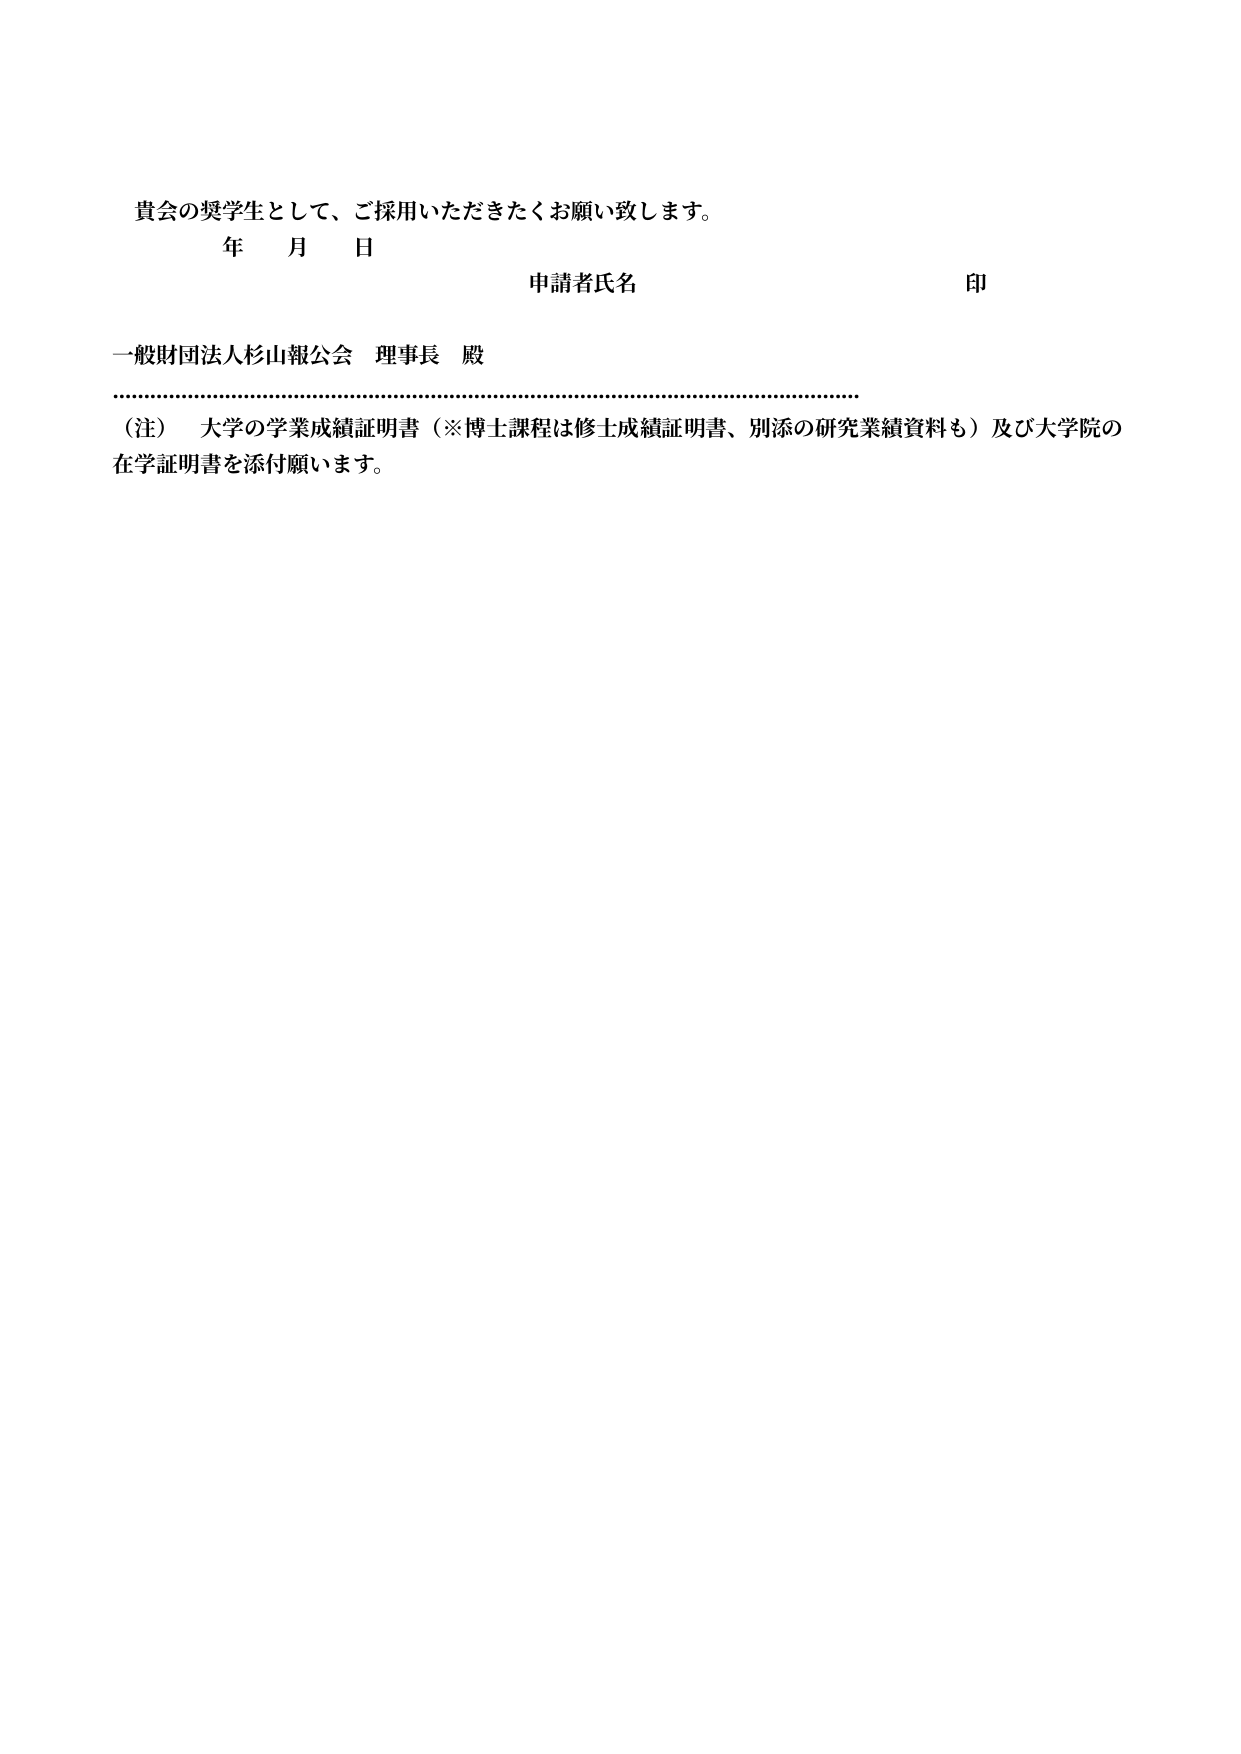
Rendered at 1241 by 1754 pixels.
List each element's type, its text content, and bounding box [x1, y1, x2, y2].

text 一般財団法人杉山報公会 理事長 殿 [112, 336, 1128, 372]
text 貴会の奨学生として、ご採用いただきたくお願い致します。 [112, 192, 1128, 228]
text （注） 大学の学業成績証明書（※博士課程は修士成績証明書、別添の研究業績資料も）及び大学院の在学証明書を添付願います。 [112, 408, 1128, 481]
text 年 月 日 [112, 228, 1128, 264]
text 申請者氏名 印 [112, 264, 1128, 300]
text ………………………………………………………………………………………………………… [112, 372, 1128, 408]
